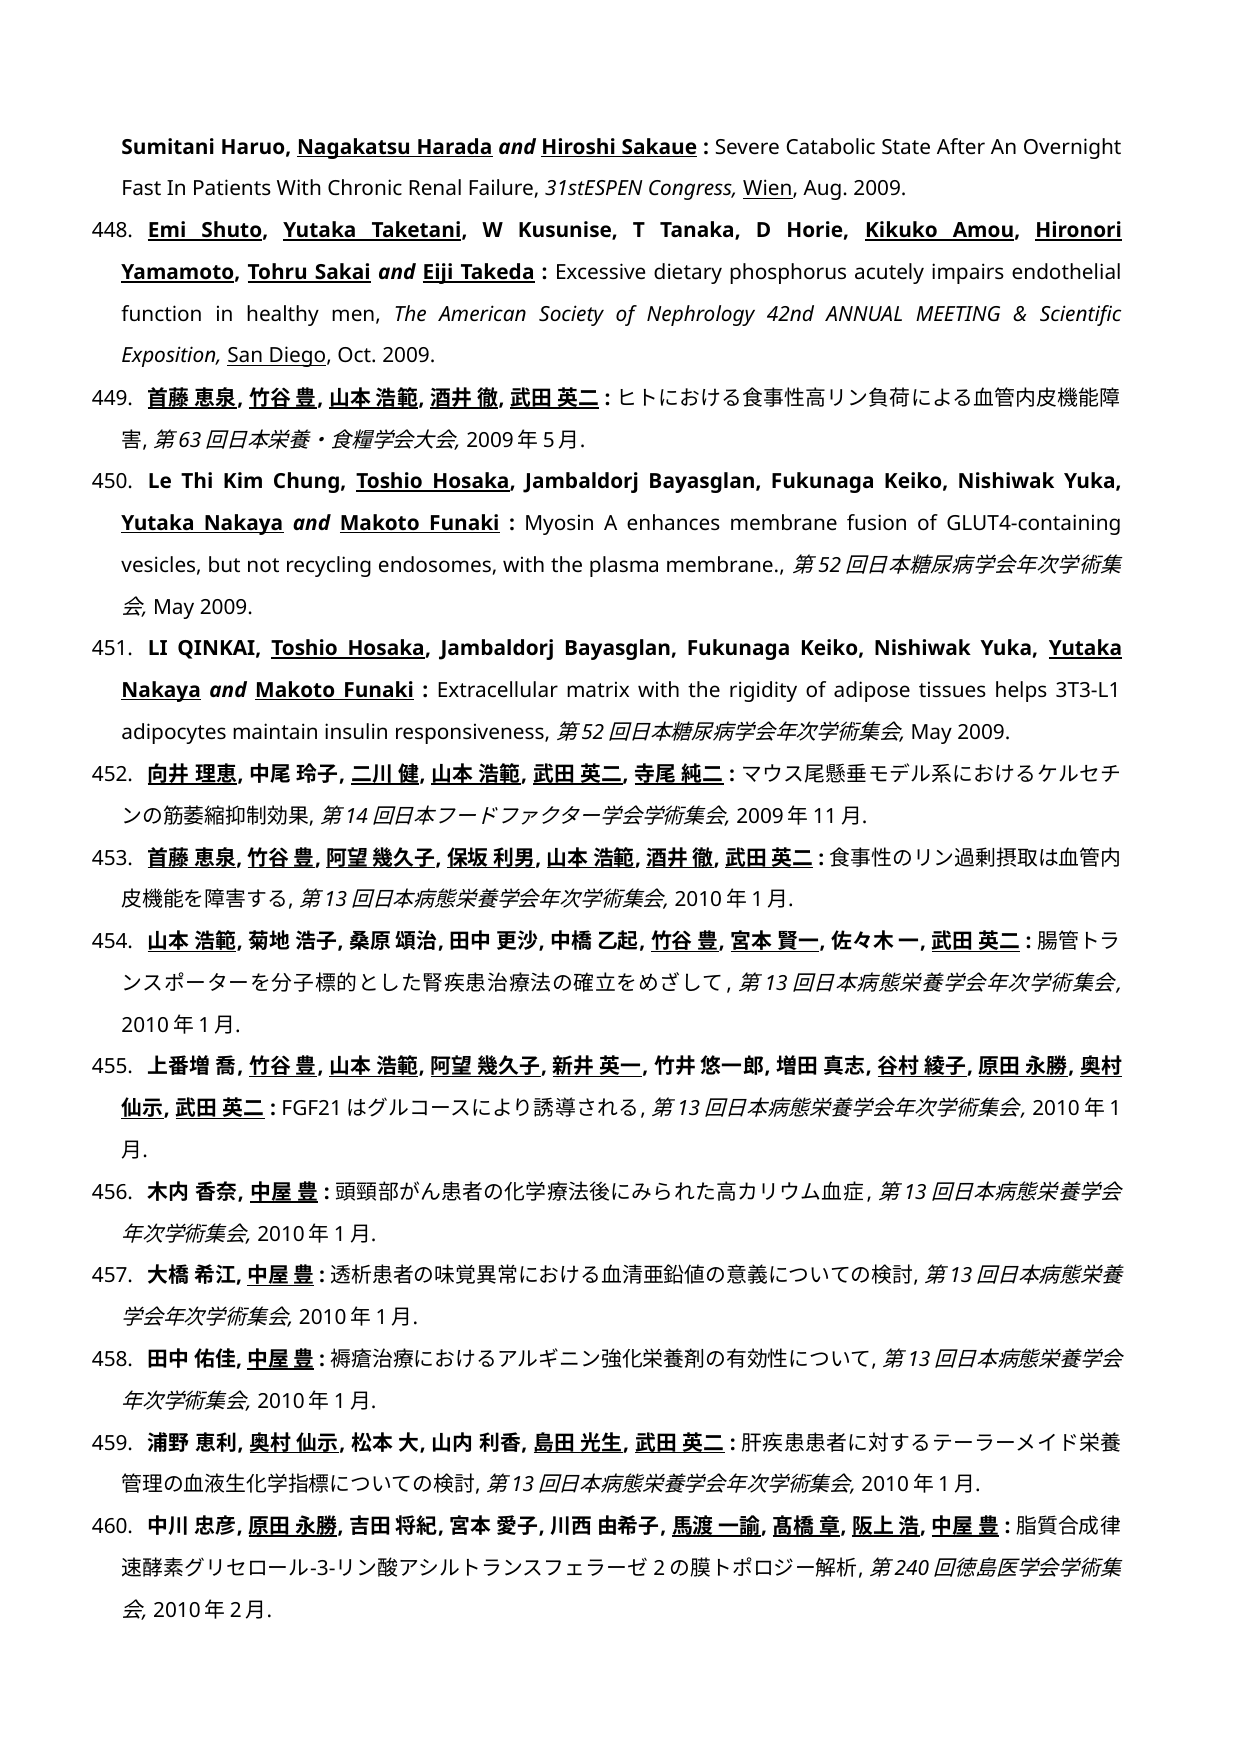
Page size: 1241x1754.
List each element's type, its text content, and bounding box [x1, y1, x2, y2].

list 山本 浩範, 菊地 浩子, 桑原 頌治, 田中 更沙, 中橋 乙起, 竹谷 豊, 宮本 賢一, 佐々木 一, 武田 英二 : 腸管トランスポーターを分子標的とした腎疾患治療法の確立をめざして, 第13回日本病態栄養学会年次学術集会, 2010年1月. [92, 919, 1122, 1044]
list Emi Shuto, Yutaka Taketani, W Kusunise, T Tanaka, D Horie, Kikuko Amou, Hironori Yamamoto, Tohru Sakai and Eiji Takeda : Excessive dietary phosphorus acutely impairs endothelial function in healthy men, The American Society of Nephrology 42nd ANNUAL MEETING & Scientific Exposition, San Diego, Oct. 2009. [92, 209, 1122, 376]
list 首藤 恵泉, 竹谷 豊, 阿望 幾久子, 保坂 利男, 山本 浩範, 酒井 徹, 武田 英二 : 食事性のリン過剰摂取は血管内皮機能を障害する, 第13回日本病態栄養学会年次学術集会, 2010年1月. [92, 835, 1122, 919]
list 向井 理恵, 中尾 玲子, 二川 健, 山本 浩範, 武田 英二, 寺尾 純二 : マウス尾懸垂モデル系におけるケルセチンの筋萎縮抑制効果, 第14回日本フードファクター学会学術集会, 2009年11月. [92, 752, 1122, 835]
list 木内 香奈, 中屋 豊 : 頭頸部がん患者の化学療法後にみられた高カリウム血症, 第13回日本病態栄養学会年次学術集会, 2010年1月. [92, 1169, 1122, 1253]
list LI QINKAI, Toshio Hosaka, Jambaldorj Bayasglan, Fukunaga Keiko, Nishiwak Yuka, Yutaka Nakaya and Makoto Funaki : Extracellular matrix with the rigidity of adipose tissues helps 3T3-L1 adipocytes maintain insulin responsiveness, 第52回日本糖尿病学会年次学術集会, May 2009. [92, 626, 1122, 752]
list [92, 125, 1122, 209]
list 大橋 希江, 中屋 豊 : 透析患者の味覚異常における血清亜鉛値の意義についての検討, 第13回日本病態栄養学会年次学術集会, 2010年1月. [92, 1253, 1122, 1336]
list 中川 忠彦, 原田 永勝, 吉田 将紀, 宮本 愛子, 川西 由希子, 馬渡 一諭, 髙橋 章, 阪上 浩, 中屋 豊 : 脂質合成律速酵素グリセロール-3-リン酸アシルトランスフェラーゼ2の膜トポロジー解析, 第240回徳島医学会学術集会, 2010年2月. [92, 1503, 1122, 1629]
list 首藤 恵泉, 竹谷 豊, 山本 浩範, 酒井 徹, 武田 英二 : ヒトにおける食事性高リン負荷による血管内皮機能障害, 第63回日本栄養・食糧学会大会, 2009年5月. [92, 376, 1122, 459]
list 浦野 恵利, 奥村 仙示, 松本 大, 山内 利香, 島田 光生, 武田 英二 : 肝疾患患者に対するテーラーメイド栄養管理の血液生化学指標についての検討, 第13回日本病態栄養学会年次学術集会, 2010年1月. [92, 1420, 1122, 1503]
list Le Thi Kim Chung, Toshio Hosaka, Jambaldorj Bayasglan, Fukunaga Keiko, Nishiwak Yuka, Yutaka Nakaya and Makoto Funaki : Myosin A enhances membrane fusion of GLUT4-containing vesicles, but not recycling endosomes, with the plasma membrane., 第52回日本糖尿病学会年次学術集会, May 2009. [92, 459, 1122, 626]
list 上番増 喬, 竹谷 豊, 山本 浩範, 阿望 幾久子, 新井 英一, 竹井 悠一郎, 増田 真志, 谷村 綾子, 原田 永勝, 奥村 仙示, 武田 英二 : FGF21はグルコースにより誘導される, 第13回日本病態栄養学会年次学術集会, 2010年1月. [92, 1044, 1122, 1169]
list 田中 佑佳, 中屋 豊 : 褥瘡治療におけるアルギニン強化栄養剤の有効性について, 第13回日本病態栄養学会年次学術集会, 2010年1月. [92, 1336, 1122, 1420]
